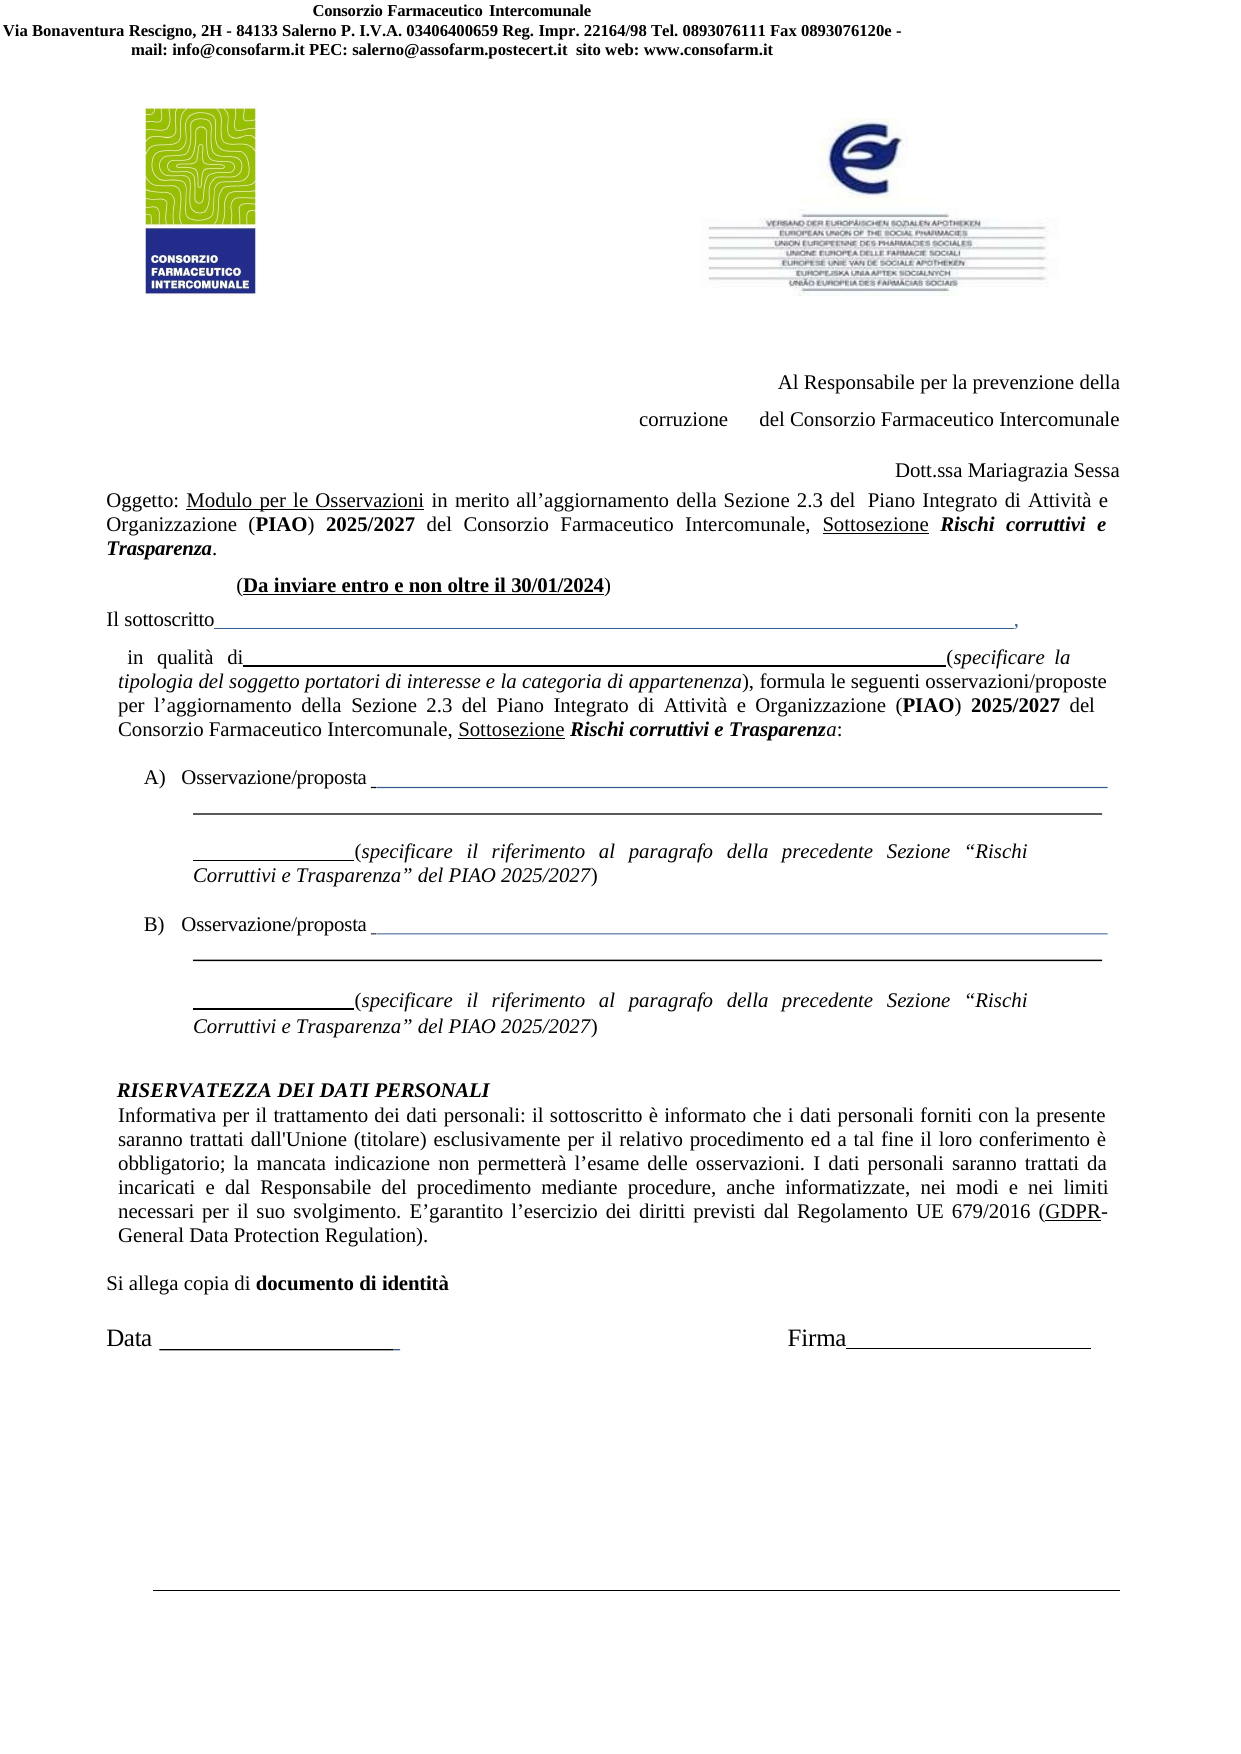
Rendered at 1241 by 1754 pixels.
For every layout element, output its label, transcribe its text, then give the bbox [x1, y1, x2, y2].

text Informativa per il trattamento dei dati personali: il sottoscritto è informato che i dati personali forniti con la presente saranno trattati dall'Unione (titolare) esclusivamente per il relativo procedimento ed a tal fine il loro conferimento è obbligatorio; la mancata indicazione non permetterà l’esame delle osservazioni. I dati personali saranno trattati da incaricati e dal Responsabile del procedimento mediante procedure, anche informatizzate, nei modi e nei limiti necessari per il suo svolgimento. E’garantito l’esercizio dei diritti previsti dal Regolamento UE 679/2016 (GDPR- General Data Protection Regulation). [118, 1103, 1108, 1247]
text (specificare il riferimento al paragrafo della precedente Sezione “Rischi Corruttivi e Trasparenza” del PIAO 2025/2027) [193, 839, 1034, 887]
picture [699, 118, 1059, 296]
text (specificare il riferimento al paragrafo della precedente Sezione “Rischi Corruttivi e Trasparenza” del PIAO 2025/2027) [193, 987, 1034, 1038]
list Osservazione/proposta [144, 765, 1122, 789]
list Osservazione/proposta [144, 912, 1122, 936]
picture [145, 106, 257, 296]
text Si allega copia di documento di identità [106, 1271, 1122, 1295]
text Al Responsabile per la prevenzione della corruzione del Consorzio Farmaceutico Intercomunale [486, 358, 1120, 431]
text (Da inviare entro e non oltre il 30/01/2024) [236, 573, 1122, 597]
text in qualità di (specificare la tipologia del soggetto portatori di interesse e la categoria di appartenenza), formula le seguenti osservazioni/proposte per l’aggiornamento della Sezione 2.3 del Piano Integrato di Attività e Organizzazione (PIAO) 2025/2027 del Consorzio Farmaceutico Intercomunale, Sottosezione Rischi corruttivi e Trasparenza: [118, 645, 1109, 741]
text Il sottoscritto , [106, 607, 1122, 631]
text Oggetto: Modulo per le Osservazioni in merito all’aggiornamento della Sezione 2.3 del Piano Integrato di Attività e Organizzazione (PIAO) 2025/2027 del Consorzio Farmaceutico Intercomunale, Sottosezione Rischi corruttivi e Trasparenza. [106, 488, 1108, 560]
text Dott.ssa Mariagrazia Sessa [486, 445, 1120, 482]
text RISERVATEZZA DEI DATI PERSONALI [117, 1079, 1122, 1103]
title Data Firma [106, 1323, 1122, 1352]
